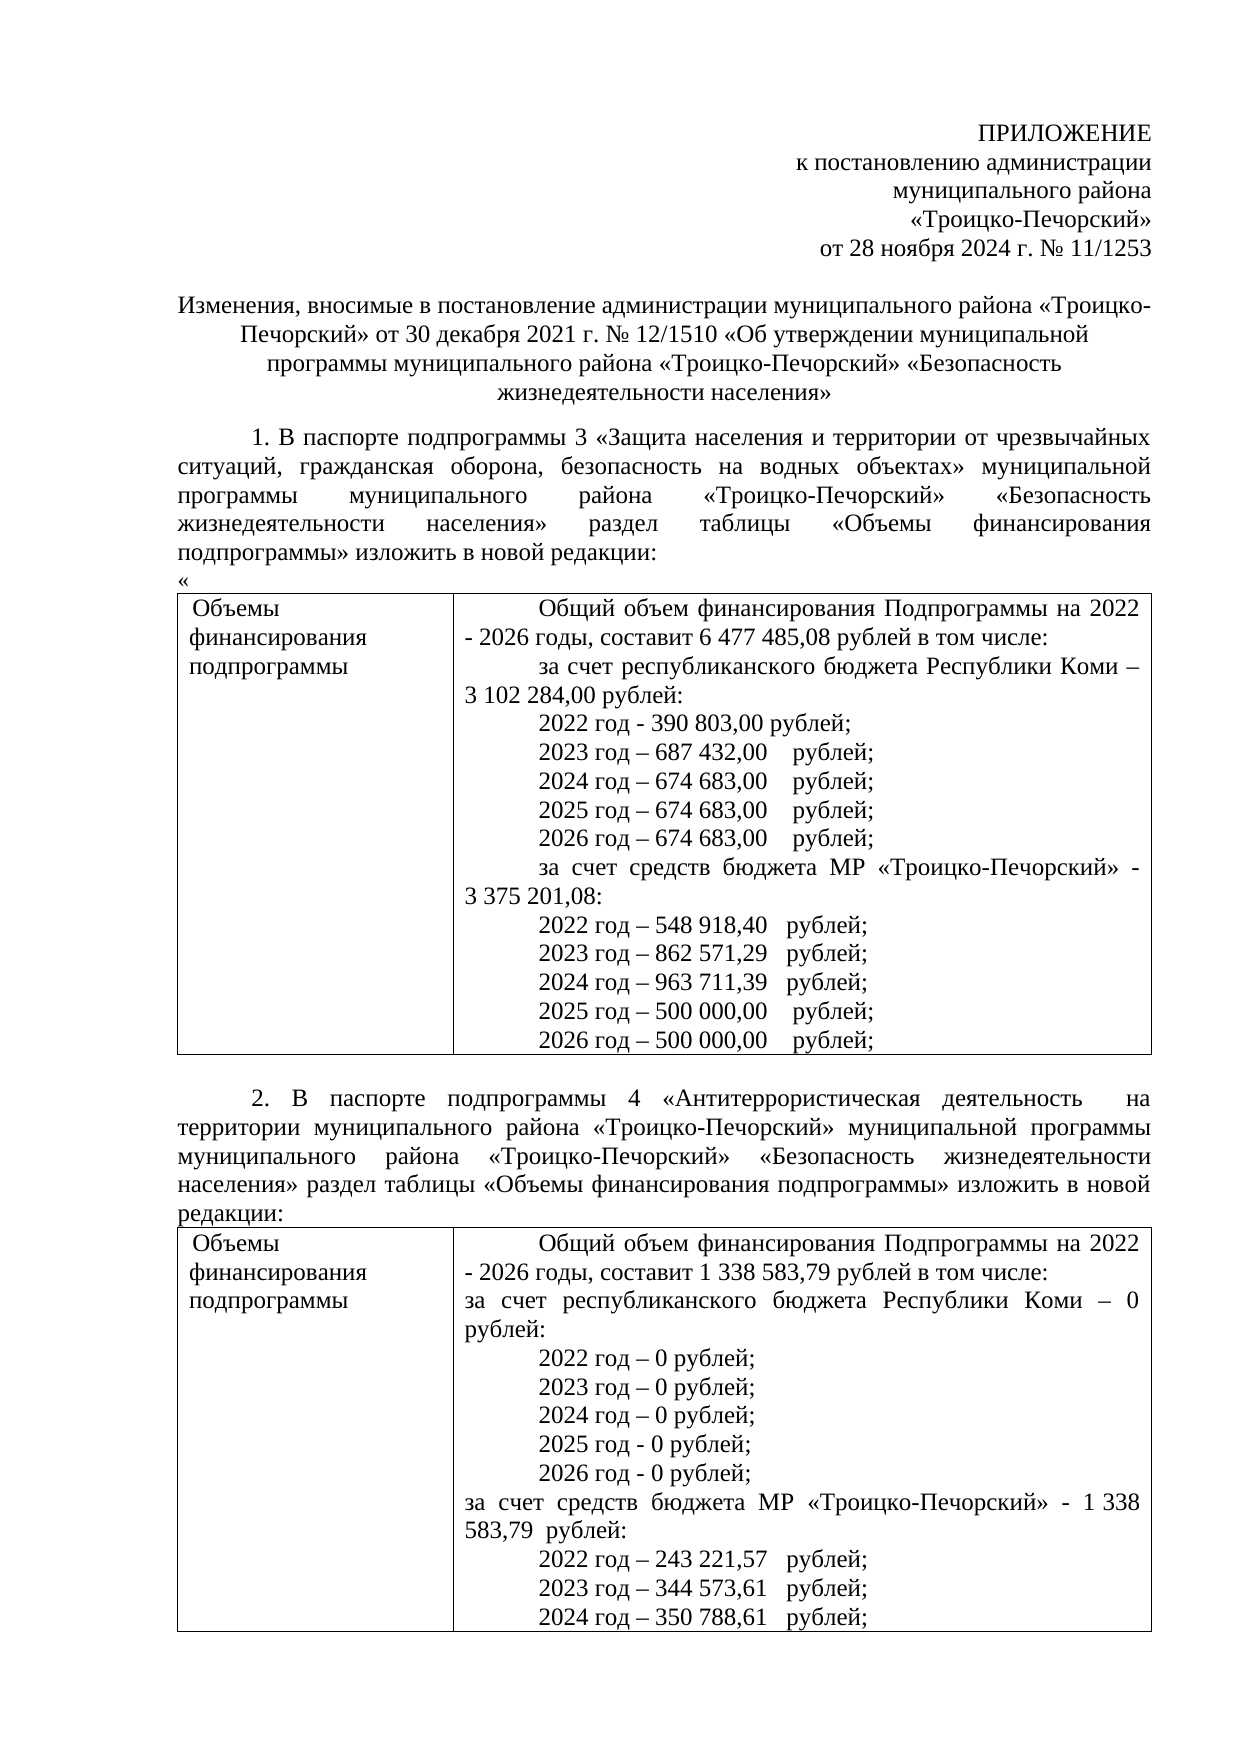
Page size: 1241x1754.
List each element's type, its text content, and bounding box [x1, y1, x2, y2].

text от 28 ноября 2024 г. № 11/1253 [177, 233, 1152, 262]
table_header Объемы финансирования подпрограммы [178, 594, 453, 1053]
text 1. В паспорте подпрограммы 3 «Защита населения и территории от чрезвычайных ситуаций, гражданская оборона, безопасность на водных объектах» муниципальной программы муниципального района «Троицко-Печорский» «Безопасность жизнедеятельности населения» раздел таблицы «Объемы финансирования подпрограммы» изложить в новой редакции: [177, 422, 1152, 566]
text 2. В паспорте подпрограммы 4 «Антитеррористическая деятельность на территории муниципального района «Троицко-Печорский» муниципальной программы муниципального района «Троицко-Печорский» «Безопасность жизнедеятельности населения» раздел таблицы «Объемы финансирования подпрограммы» изложить в новой редакции: [177, 1083, 1152, 1227]
table_header Общий объем финансирования Подпрограммы на 2022 - 2026 годы, составит 6 477 485,08 рублей в том числе: за счет республиканского бюджета Республики Коми – 3 102 284,00 рублей: 2022 год - 390 803,00 рублей; 2023 год – 687 432,00 рублей; 2024 год – 674 683,00 рублей; 2025 год – 674 683,00 рублей; 2026 год – 674 683,00 рублей; за счет средств бюджета МР «Троицко-Печорский» - 3 375 201,08: 2022 год – 548 918,40 рублей; 2023 год – 862 571,29 рублей; 2024 год – 963 711,39 рублей; 2025 год – 500 000,00 рублей; 2026 год – 500 000,00 рублей; [454, 594, 1151, 1053]
text « [177, 566, 1152, 592]
text ПРИЛОЖЕНИЕ [177, 118, 1152, 147]
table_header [178, 1228, 453, 1631]
text к постановлению администрации [177, 147, 1152, 176]
text Изменения, вносимые в постановление администрации муниципального района «Троицко-Печорский» от 30 декабря 2021 г. № 12/1510 «Об утверждении муниципальной программы муниципального района «Троицко-Печорский» «Безопасность жизнедеятельности населения» [177, 291, 1152, 406]
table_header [454, 1228, 1151, 1631]
text «Троицко-Печорский» [177, 204, 1152, 233]
text муниципального района [177, 176, 1152, 204]
